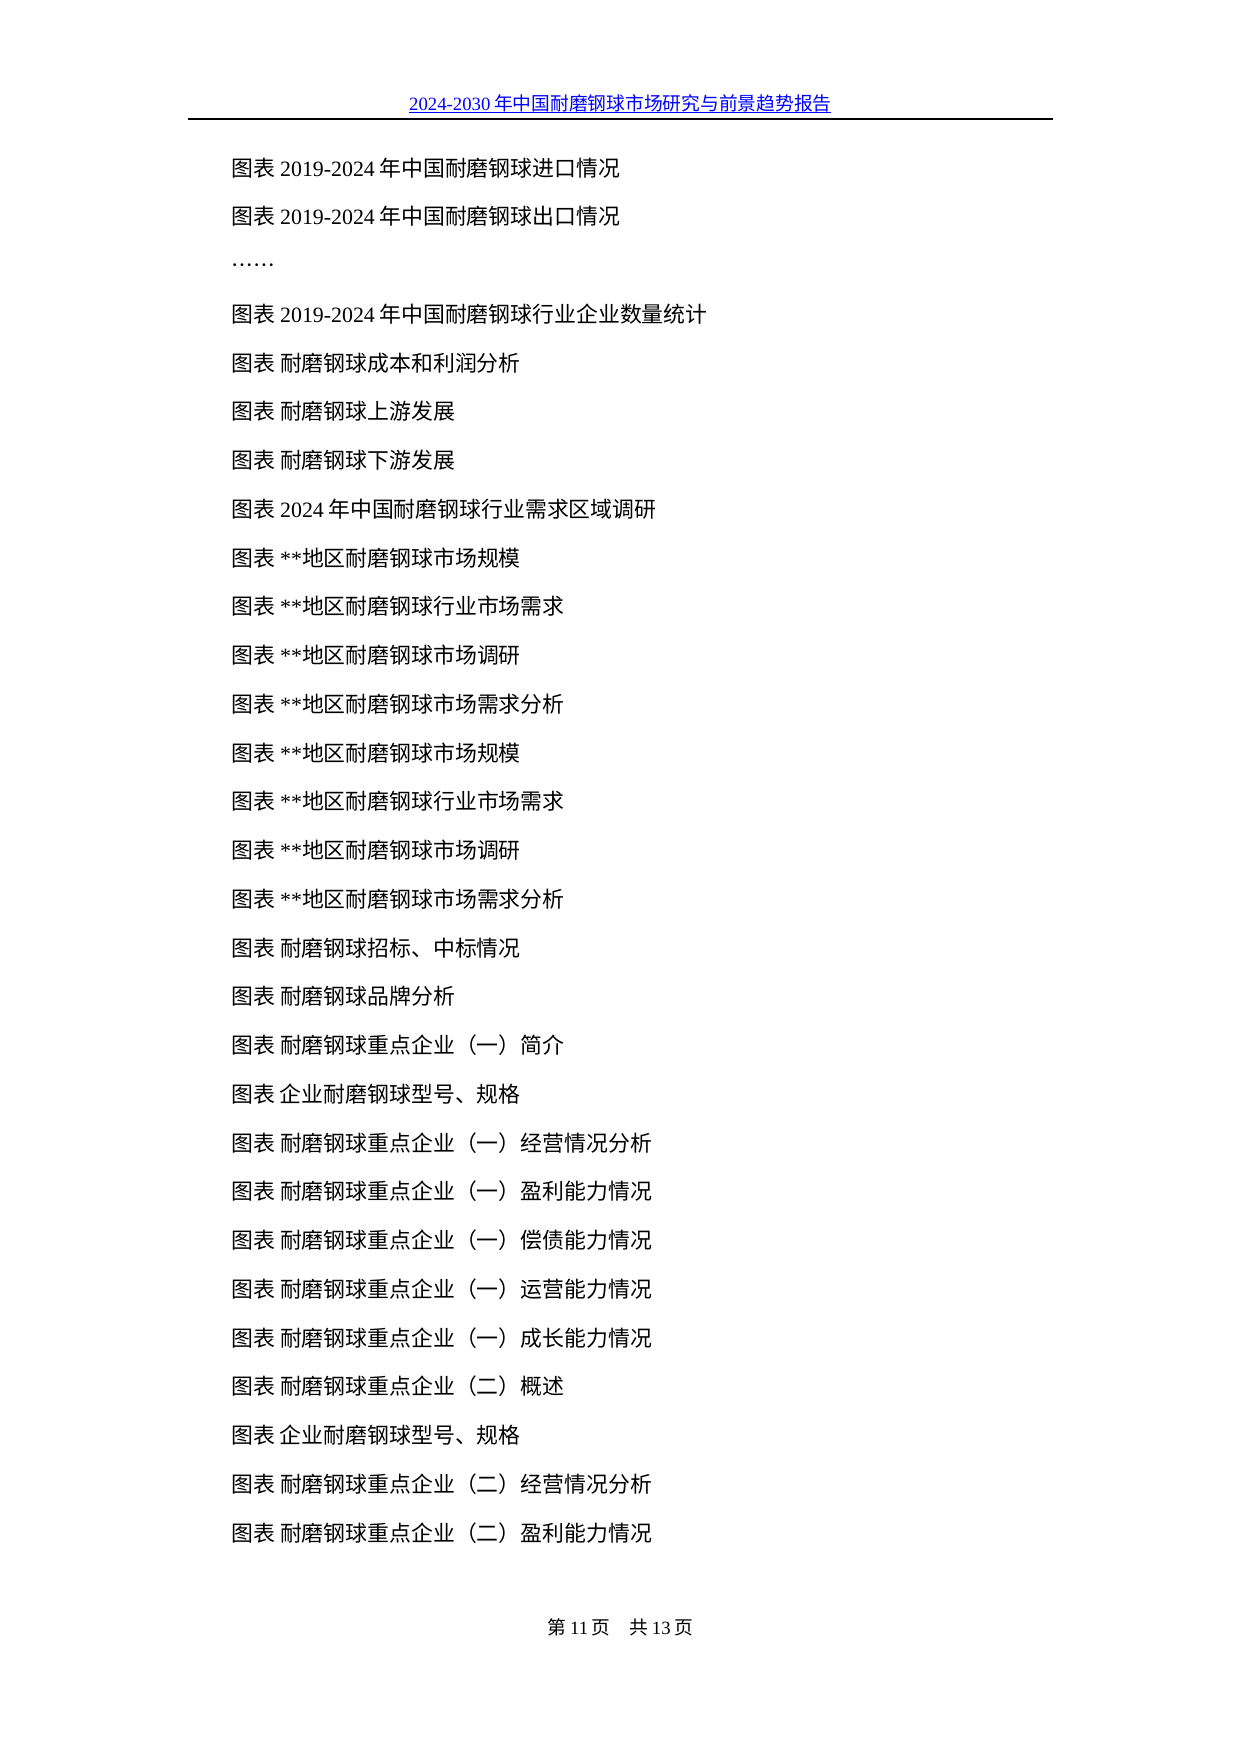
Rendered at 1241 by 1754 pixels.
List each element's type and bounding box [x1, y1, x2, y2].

text [187, 150, 1053, 1548]
